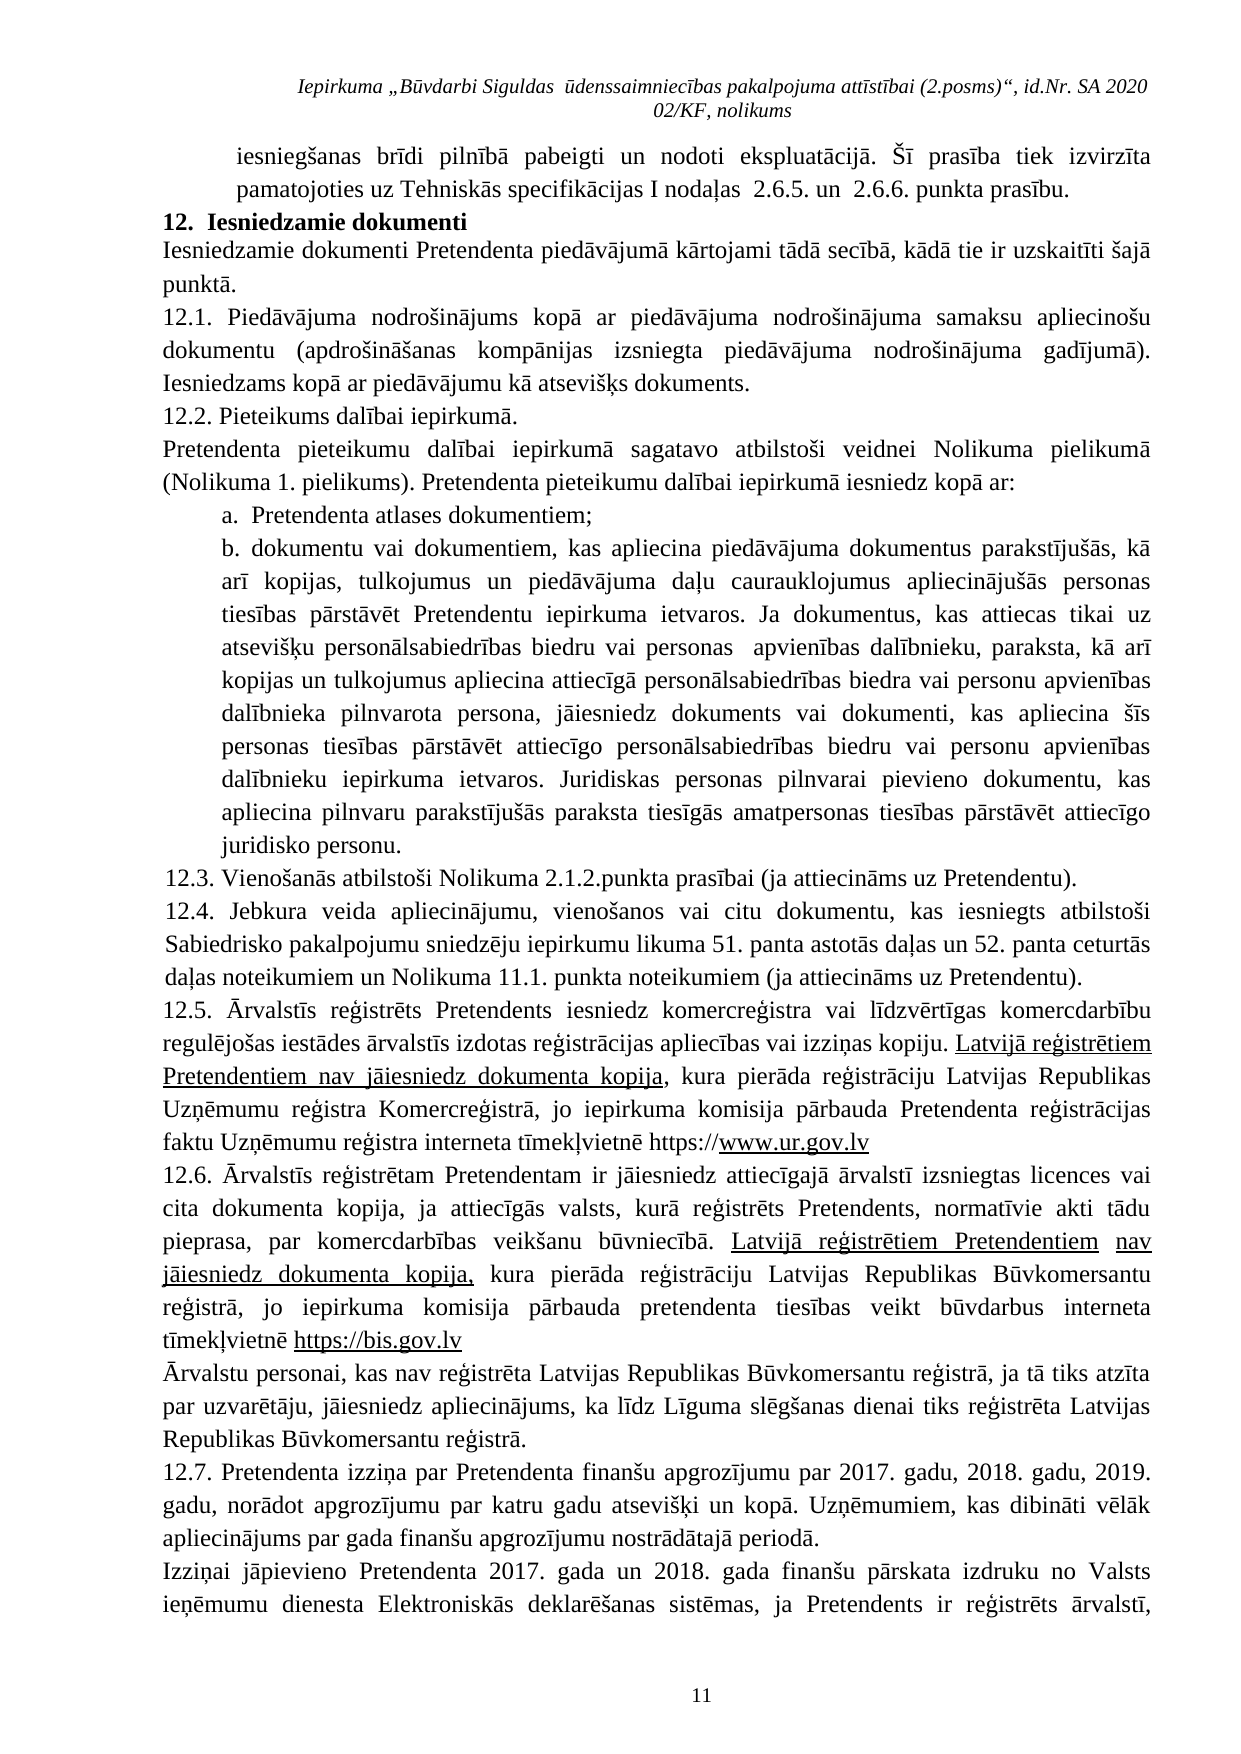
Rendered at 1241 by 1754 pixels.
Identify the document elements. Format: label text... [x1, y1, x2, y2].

text 12.2. Pieteikums dalībai iepirkumā. [162, 401, 1152, 429]
text 12.3. Vienošanās atbilstoši Nolikuma 2.1.2.punkta prasībai (ja attiecināms uz Pretendentu). [164, 863, 1152, 892]
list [207, 141, 1152, 203]
list dokumentu vai dokumentiem, kas apliecina piedāvājuma dokumentus parakstījušās, kā arī kopijas, tulkojumus un piedāvājuma daļu caurauklojumus apliecinājušās personas tiesības pārstāvēt Pretendentu iepirkuma ietvaros. Ja dokumentus, kas attiecas tikai uz atsevišķu personālsabiedrības biedru vai personas apvienības dalībnieku, paraksta, kā arī kopijas un tulkojumus apliecina attiecīgā personālsabiedrības biedra vai personu apvienības dalībnieka pilnvarota persona, jāiesniedz dokuments vai dokumenti, kas apliecina šīs personas tiesības pārstāvēt attiecīgo personālsabiedrības biedru vai personu apvienības dalībnieku iepirkuma ietvaros. Juridiskas personas pilnvarai pievieno dokumentu, kas apliecina pilnvaru parakstījušās paraksta tiesīgās amatpersonas tiesības pārstāvēt attiecīgo juridisko personu. [221, 533, 1152, 859]
text 12.1. Piedāvājuma nodrošinājums kopā ar piedāvājuma nodrošinājuma samaksu apliecinošu dokumentu (apdrošināšanas kompānijas izsniegta piedāvājuma nodrošinājuma gadījumā). Iesniedzams kopā ar piedāvājumu kā atsevišķs dokuments. [162, 302, 1152, 396]
list Iesniedzamie dokumenti [162, 207, 1152, 236]
text 12.6. Ārvalstīs reģistrētam Pretendentam ir jāiesniedz attiecīgajā ārvalstī izsniegtas licences vai cita dokumenta kopija, ja attiecīgās valsts, kurā reģistrēts Pretendents, normatīvie akti tādu pieprasa, par komercdarbības veikšanu būvniecībā. Latvijā reģistrētiem Pretendentiem nav jāiesniedz dokumenta kopija, kura pierāda reģistrāciju Latvijas Republikas Būvkomersantu reģistrā, jo iepirkuma komisija pārbauda pretendenta tiesības veikt būvdarbus interneta tīmekļvietnē https://bis.gov.lv [162, 1160, 1152, 1354]
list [162, 1556, 1152, 1618]
text 12.7. Pretendenta izziņa par Pretendenta finanšu apgrozījumu par 2017. gadu, 2018. gadu, 2019. gadu, norādot apgrozījumu par katru gadu atsevišķi un kopā. Uzņēmumiem, kas dibināti vēlāk apliecinājums par gada finanšu apgrozījumu nostrādātajā periodā. [162, 1457, 1152, 1552]
text Ārvalstu personai, kas nav reģistrēta Latvijas Republikas Būvkomersantu reģistrā, ja tā tiks atzīta par uzvarētāju, jāiesniedz apliecinājums, ka līdz Līguma slēgšanas dienai tiks reģistrēta Latvijas Republikas Būvkomersantu reģistrā. [162, 1358, 1152, 1453]
text 12.4. Jebkura veida apliecinājumu, vienošanos vai citu dokumentu, kas iesniegts atbilstoši Sabiedrisko pakalpojumu sniedzēju iepirkumu likuma 51. panta astotās daļas un 52. panta ceturtās daļas noteikumiem un Nolikuma 11.1. punkta noteikumiem (ja attiecināms uz Pretendentu). [164, 896, 1152, 991]
text Iesniedzamie dokumenti Pretendenta piedāvājumā kārtojami tādā secībā, kādā tie ir uzskaitīti šajā punktā. [162, 236, 1152, 297]
text Pretendenta pieteikumu dalībai iepirkumā sagatavo atbilstoši veidnei Nolikuma pielikumā (Nolikuma 1. pielikums). Pretendenta pieteikumu dalībai iepirkumā iesniedz kopā ar: [162, 434, 1152, 496]
list Pretendenta atlases dokumentiem; [221, 500, 1152, 528]
list 12.5. Ārvalstīs reģistrēts Pretendents iesniedz komercreģistra vai līdzvērtīgas komercdarbību regulējošas iestādes ārvalstīs izdotas reģistrācijas apliecības vai izziņas kopiju. Latvijā reģistrētiem Pretendentiem nav jāiesniedz dokumenta kopija, kura pierāda reģistrāciju Latvijas Republikas Uzņēmumu reģistra Komercreģistrā, jo iepirkuma komisija pārbauda Pretendenta reģistrācijas faktu Uzņēmumu reģistra interneta tīmekļvietnē https://www.ur.gov.lv [162, 995, 1152, 1156]
